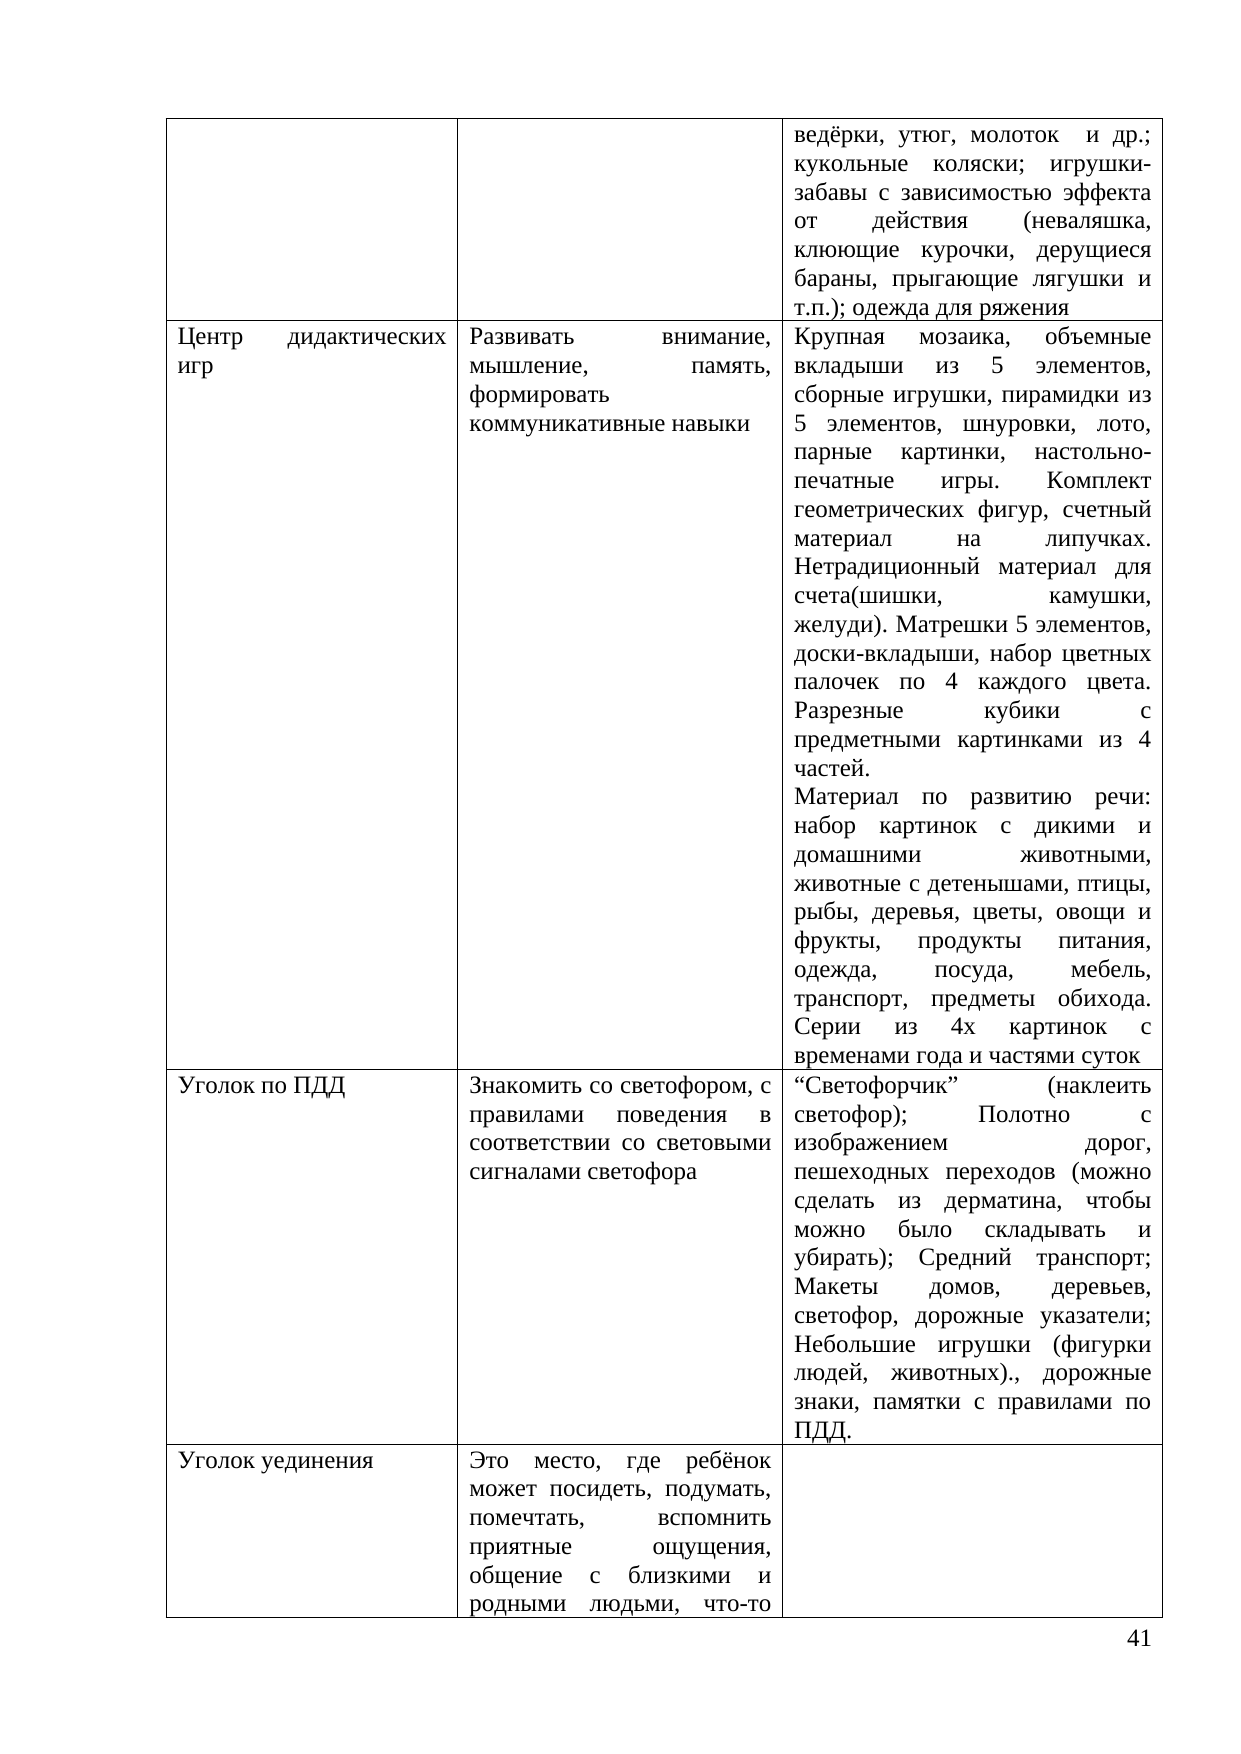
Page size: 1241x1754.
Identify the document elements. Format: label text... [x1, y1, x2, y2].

table_cell “Светофорчик” (наклеить светофор); Полотно с изображением дорог, пешеходных переходов (можно сделать из дерматина, чтобы можно было складывать и убирать); Средний транспорт; Макеты домов, деревьев, светофор, дорожные указатели; Небольшие игрушки (фигурки людей, животных)., дорожные знаки, памятки с правилами по ПДД. [783, 1070, 1162, 1444]
table_cell Крупная мозаика, объемные вкладыши из 5 элементов, сборные игрушки, пирамидки из 5 элементов, шнуровки, лото, парные картинки, настольно-печатные игры. Комплект геометрических фигур, счетный материал на липучках. Нетрадиционный материал для счета(шишки, камушки, желуди). Матрешки 5 элементов, доски-вкладыши, набор цветных палочек по 4 каждого цвета. Разрезные кубики с предметными картинками из 4 частей. Материал по развитию речи: набор картинок с дикими и домашними животными, животные с детенышами, птицы, рыбы, деревья, цветы, овощи и фрукты, продукты питания, одежда, посуда, мебель, транспорт, предметы обихода. Серии из 4х картинок с временами года и частями суток [783, 321, 1162, 1069]
table_cell Центр дидактических игр [167, 321, 457, 1069]
table_cell [783, 1445, 1162, 1617]
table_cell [458, 1445, 782, 1617]
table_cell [458, 119, 782, 320]
table_cell Знакомить со светофором, с правилами поведения в соответствии со световыми сигналами светофора [458, 1070, 782, 1444]
table_cell Развивать внимание, мышление, память, формировать коммуникативные навыки [458, 321, 782, 1069]
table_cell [167, 119, 457, 320]
table_cell Уголок уединения [167, 1445, 457, 1617]
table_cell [783, 119, 1162, 320]
table_cell Уголок по ПДД [167, 1070, 457, 1444]
